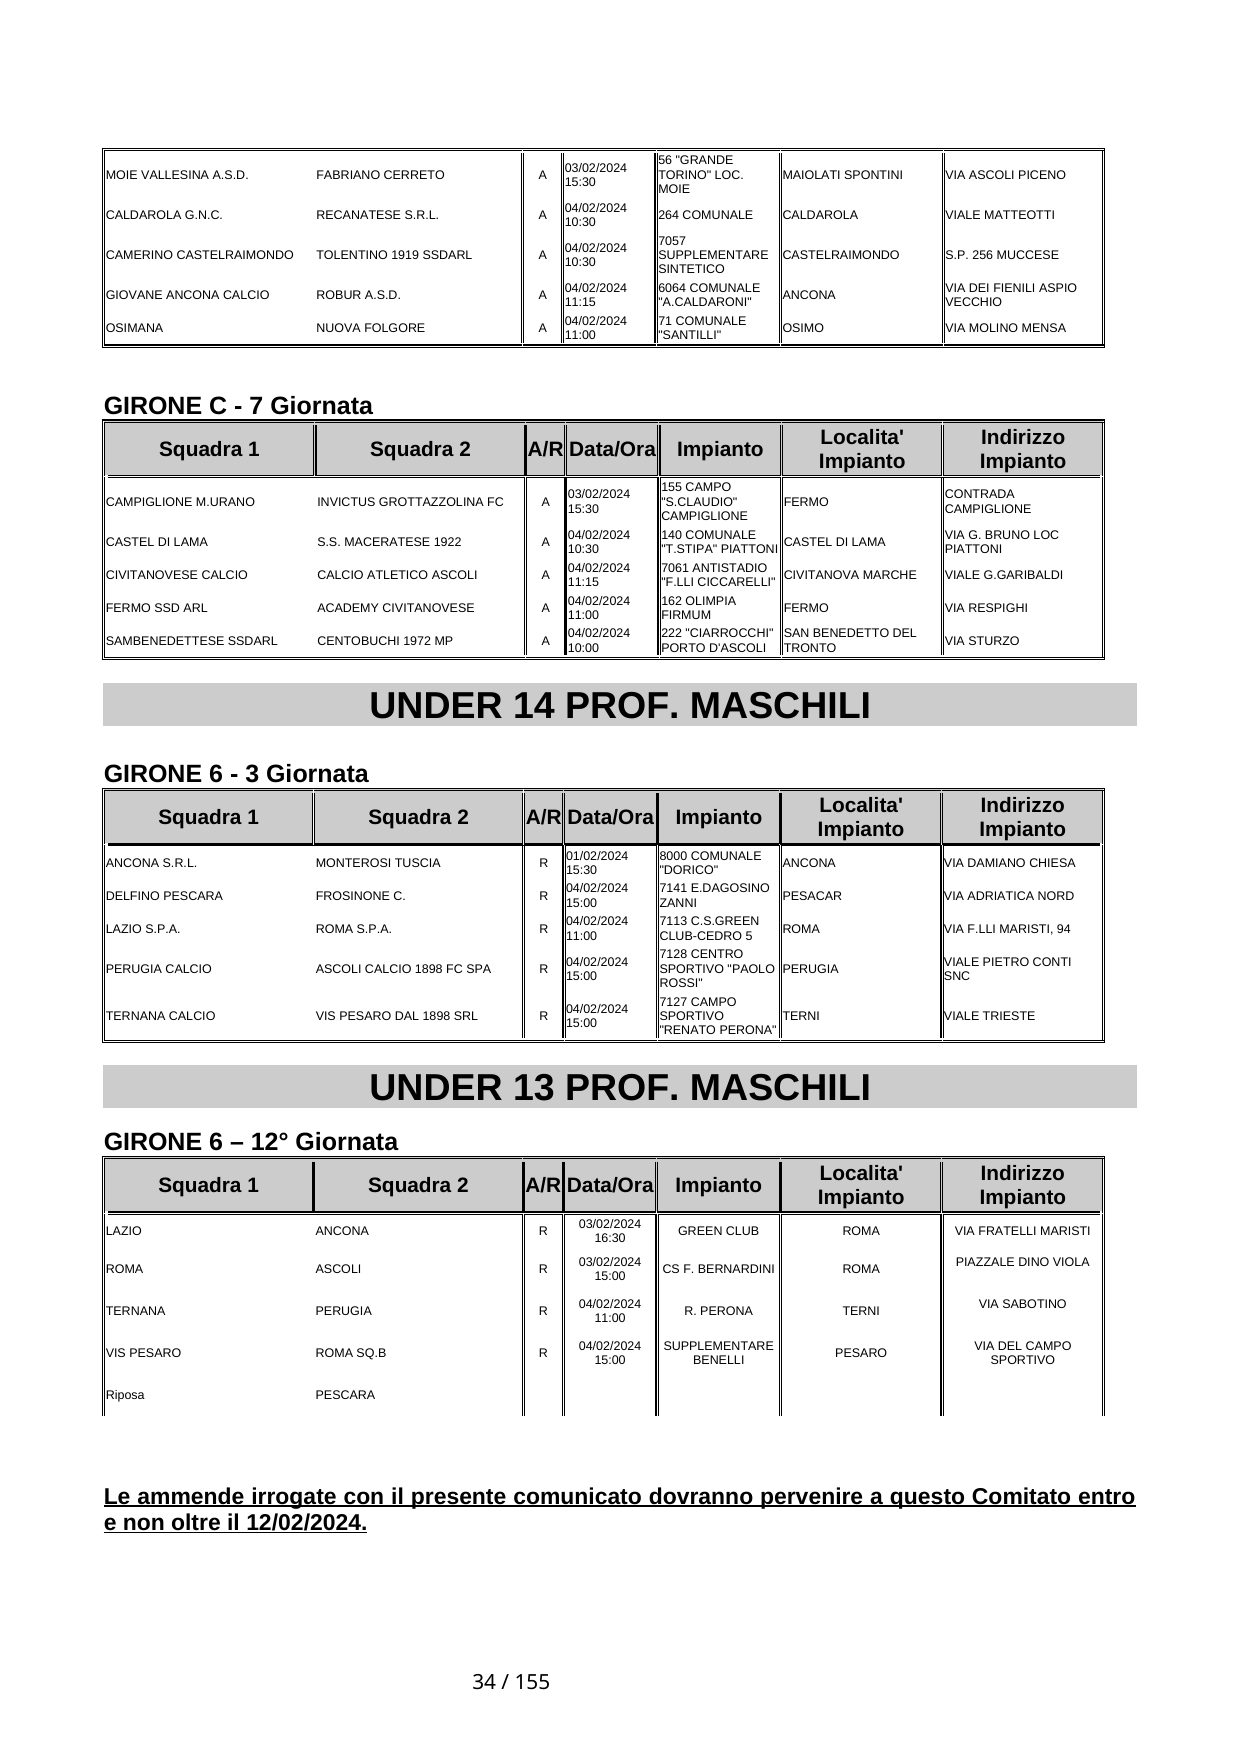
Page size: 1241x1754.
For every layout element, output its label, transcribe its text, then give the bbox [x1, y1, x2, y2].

text UNDER 13 PROF. MASCHILI [103, 1065, 1137, 1108]
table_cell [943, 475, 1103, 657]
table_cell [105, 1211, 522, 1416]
text GIRONE 6 - 3 Giornata [103, 759, 1137, 788]
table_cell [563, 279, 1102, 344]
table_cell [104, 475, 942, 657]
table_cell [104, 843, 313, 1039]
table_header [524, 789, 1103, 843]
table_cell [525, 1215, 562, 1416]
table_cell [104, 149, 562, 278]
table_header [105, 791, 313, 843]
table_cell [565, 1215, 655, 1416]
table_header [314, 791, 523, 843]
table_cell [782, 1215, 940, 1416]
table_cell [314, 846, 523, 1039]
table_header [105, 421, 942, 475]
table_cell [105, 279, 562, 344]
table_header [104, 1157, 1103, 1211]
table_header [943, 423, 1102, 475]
text Le ammende irrogate con il presente comunicato dovranno pervenire a questo Comitato entro e non oltre il 12/02/2024. [103, 1483, 1137, 1535]
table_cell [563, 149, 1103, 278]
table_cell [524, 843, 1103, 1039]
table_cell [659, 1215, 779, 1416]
text GIRONE 6 – 12° Giornata [103, 1127, 1137, 1156]
text UNDER 14 PROF. MASCHILI [103, 683, 1137, 726]
text GIRONE C - 7 Giornata [103, 391, 1137, 419]
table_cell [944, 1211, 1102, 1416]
